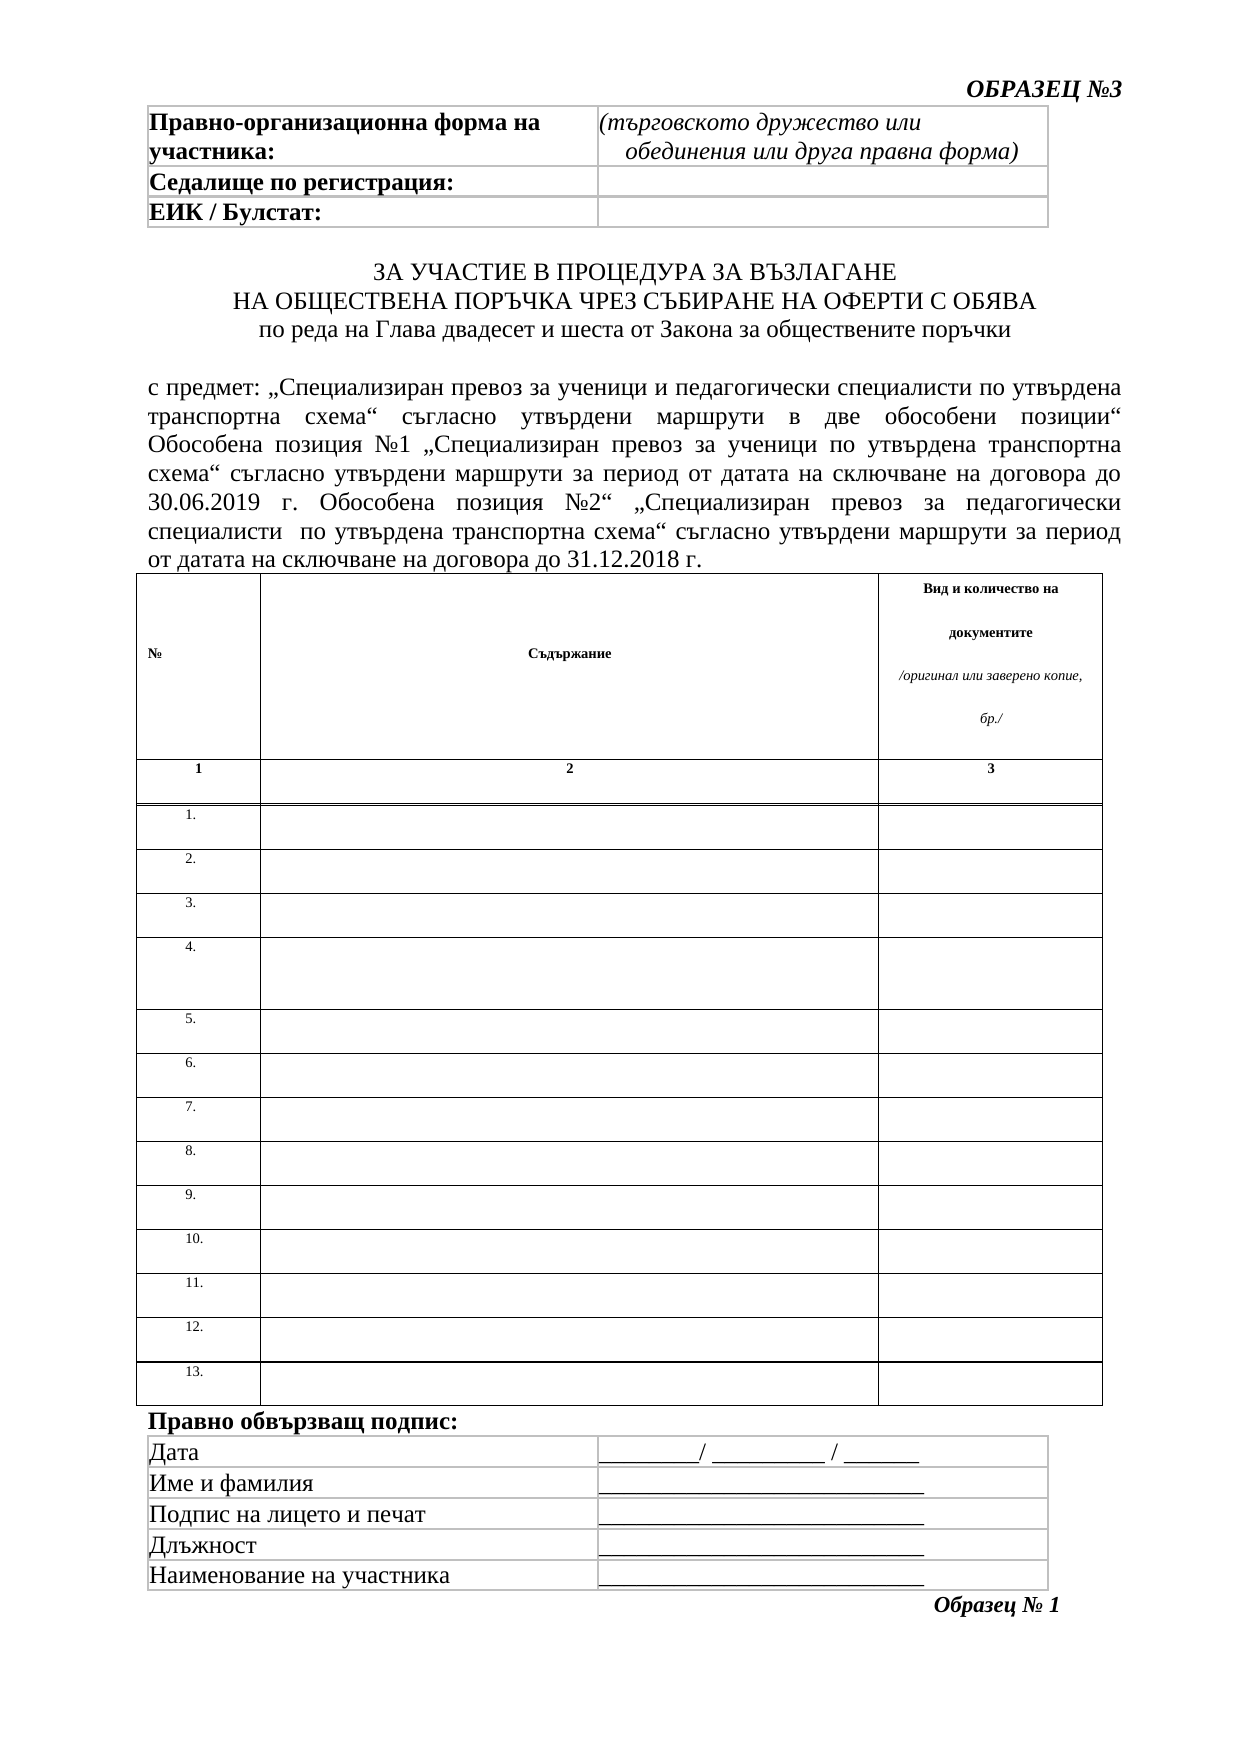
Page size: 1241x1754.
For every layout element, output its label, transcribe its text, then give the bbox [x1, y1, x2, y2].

table_cell [261, 1010, 878, 1053]
table_header Правно-организационна форма на участника: [149, 107, 597, 164]
text по реда на Глава двадесет и шеста от Закона за обществените поръчки [148, 314, 1122, 343]
table_cell [879, 1274, 1102, 1317]
table_cell [137, 850, 260, 893]
table_cell [137, 1054, 260, 1097]
table_cell [137, 1010, 260, 1053]
table_cell [879, 1098, 1102, 1141]
table_header (търговското дружество или обединения или друга правна форма) [599, 107, 1047, 164]
table_cell [879, 806, 1102, 849]
table_cell __________________________ [599, 1561, 1047, 1589]
table_cell Наименование на участника [149, 1561, 597, 1589]
table_cell [879, 850, 1102, 893]
table_cell [261, 1318, 878, 1361]
text с предмет: „Специализиран превоз за ученици и педагогически специалисти по утвърдена транспортна схема“ съгласно утвърдени маршрути в две обособени позиции“ Обособена позиция №1 „Специализиран превоз за ученици по утвърдена транспортна схема“ съгласно утвърдени маршрути за период от датата на сключване на договора до 30.06.2019 г. Обособена позиция №2“ „Специализиран превоз за педагогически специалисти по утвърдена транспортна схема“ съгласно утвърдени маршрути за период от датата на сключване на договора до 31.12.2018 г. [148, 372, 1122, 573]
table_cell [137, 1142, 260, 1185]
table_cell [261, 938, 878, 1009]
text НА ОБЩЕСТВЕНА ПОРЪЧКА ЧРЕЗ СЪБИРАНЕ НА ОФЕРТИ С ОБЯВА [148, 286, 1122, 314]
table_cell [261, 1142, 878, 1185]
table_cell Подпис на лицето и печат [149, 1499, 597, 1528]
table_header ________/ _________ / ______ [599, 1437, 1047, 1466]
table_cell [261, 1054, 878, 1097]
table_cell [879, 1318, 1102, 1361]
table_cell [879, 1230, 1102, 1273]
table_cell [261, 850, 878, 893]
table_cell __________________________ [599, 1499, 1047, 1528]
table_cell [879, 1142, 1102, 1185]
table_cell [137, 1186, 260, 1229]
table_cell 3 [879, 760, 1102, 803]
table_cell [879, 1186, 1102, 1229]
text ОБРАЗЕЦ №3 [148, 74, 1122, 103]
table_cell [137, 1318, 260, 1361]
table_cell [137, 894, 260, 937]
table_cell [261, 806, 878, 849]
table_cell [879, 1363, 1102, 1405]
text ЗА УЧАСТИЕ В ПРОЦЕДУРА ЗА ВЪЗЛАГАНЕ [148, 257, 1122, 286]
table_cell [137, 1363, 260, 1405]
table_cell [261, 1363, 878, 1405]
text Правно обвързващ подпис: [148, 1406, 1122, 1435]
table_header Дата [149, 1437, 597, 1466]
table_cell __________________________ [599, 1530, 1047, 1558]
table_cell 1 [137, 760, 260, 803]
table_cell [599, 198, 1047, 226]
table_cell [261, 894, 878, 937]
table_cell [261, 1186, 878, 1229]
table_cell [879, 1010, 1102, 1053]
table_cell Име и фамилия [149, 1468, 597, 1497]
table_header № [137, 574, 260, 759]
table_header Съдържание [261, 574, 878, 759]
table_cell [137, 938, 260, 1009]
table_cell [879, 938, 1102, 1009]
table_cell [879, 1054, 1102, 1097]
table_cell [137, 1274, 260, 1317]
table_cell __________________________ [599, 1468, 1047, 1497]
table_cell [879, 894, 1102, 937]
table_cell [137, 806, 260, 849]
table_cell Длъжност [149, 1530, 597, 1558]
text Образец № 1 [738, 1591, 1171, 1618]
table_cell [261, 1098, 878, 1141]
table_header Вид и количество на документите /оригинал или заверено копие, бр./ [879, 574, 1102, 759]
table_cell [261, 1230, 878, 1273]
table_cell Седалище по регистрация: [149, 167, 597, 195]
table_cell [599, 167, 1047, 195]
table_cell [261, 1274, 878, 1317]
table_cell 2 [261, 760, 878, 803]
table_cell ЕИК / Булстат: [149, 198, 597, 226]
table_cell [137, 1098, 260, 1141]
table_cell [137, 1230, 260, 1273]
